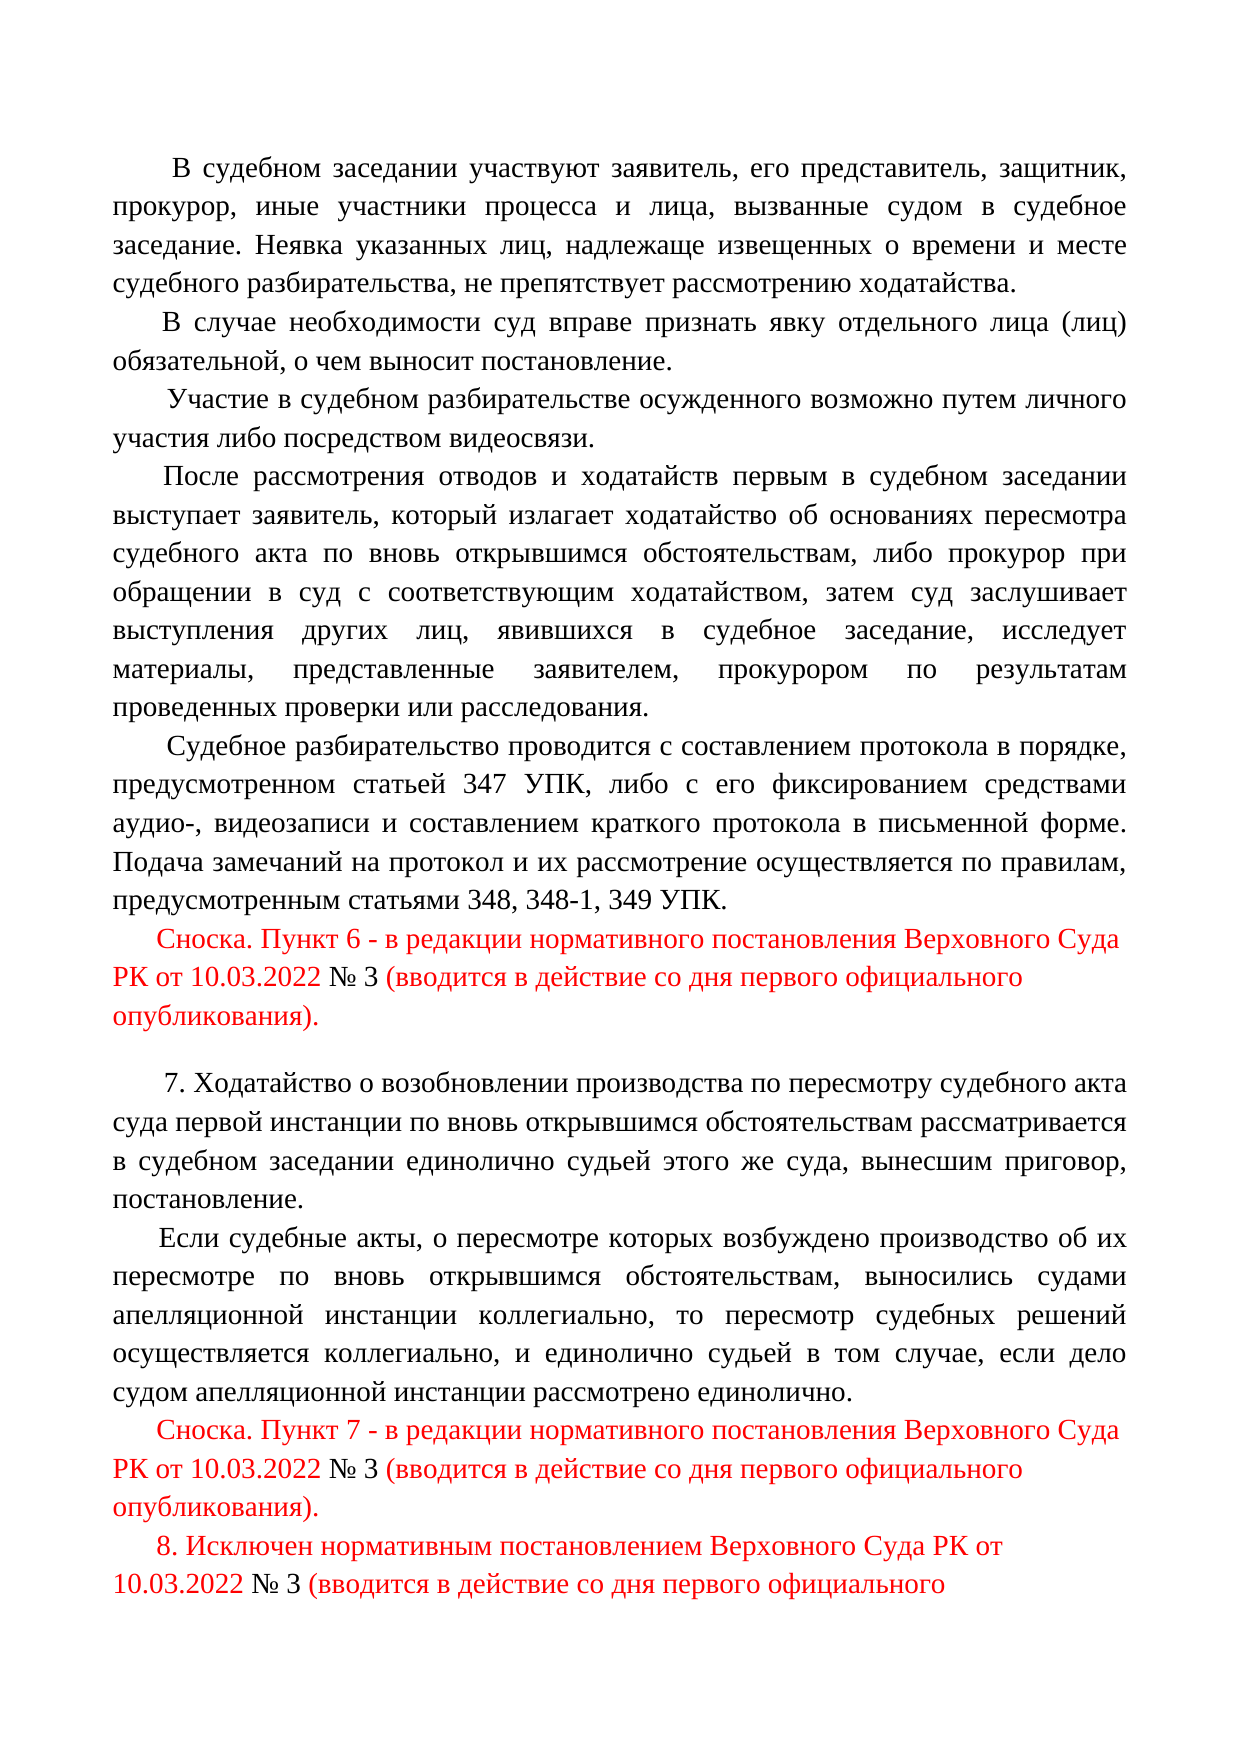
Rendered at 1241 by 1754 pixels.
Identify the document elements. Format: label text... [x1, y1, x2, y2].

text В случае необходимости суд вправе признать явку отдельного лица (лиц) обязательной, о чем выносит постановление. [112, 304, 1128, 376]
text Участие в судебном разбирательстве осужденного возможно путем личного участия либо посредством видеосвязи. [112, 381, 1128, 453]
text После рассмотрения отводов и ходатайств первым в судебном заседании выступает заявитель, который излагает ходатайство об основаниях пересмотра судебного акта по вновь открывшимся обстоятельствам, либо прокурор при обращении в суд с соответствующим ходатайством, затем суд заслушивает выступления других лиц, явившихся в судебное заседание, исследует материалы, представленные заявителем, прокурором по результатам проведенных проверки или расследования. [112, 458, 1128, 723]
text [112, 1412, 1128, 1600]
text Сноска. Пункт 6 - в редакции нормативного постановления Верховного Суда РК от 10.03.2022 № 3 (вводится в действие со дня первого официального опубликования). [112, 921, 1128, 1062]
text В судебном заседании участвуют заявитель, его представитель, защитник, прокурор, иные участники процесса и лица, вызванные судом в судебное заседание. Неявка указанных лиц, надлежаще извещенных о времени и месте судебного разбирательства, не препятствует рассмотрению ходатайства. [112, 150, 1128, 299]
text Если судебные акты, о пересмотре которых возбуждено производство об их пересмотре по вновь открывшимся обстоятельствам, выносились судами апелляционной инстанции коллегиально, то пересмотр судебных решений осуществляется коллегиально, и единолично судьей в том случае, если дело судом апелляционной инстанции рассмотрено единолично. [112, 1220, 1128, 1407]
text 7. Ходатайство о возобновлении производства по пересмотру судебного акта суда первой инстанции по вновь открывшимся обстоятельствам рассматривается в судебном заседании единолично судьей этого же суда, вынесшим приговор, постановление. [112, 1066, 1128, 1215]
text Судебное разбирательство проводится с составлением протокола в порядке, предусмотренном статьей 347 УПК, либо с его фиксированием средствами аудио-, видеозаписи и составлением краткого протокола в письменной форме. Подача замечаний на протокол и их рассмотрение осуществляется по правилам, предусмотренным статьями 348, 348-1, 349 УПК. [112, 728, 1128, 916]
